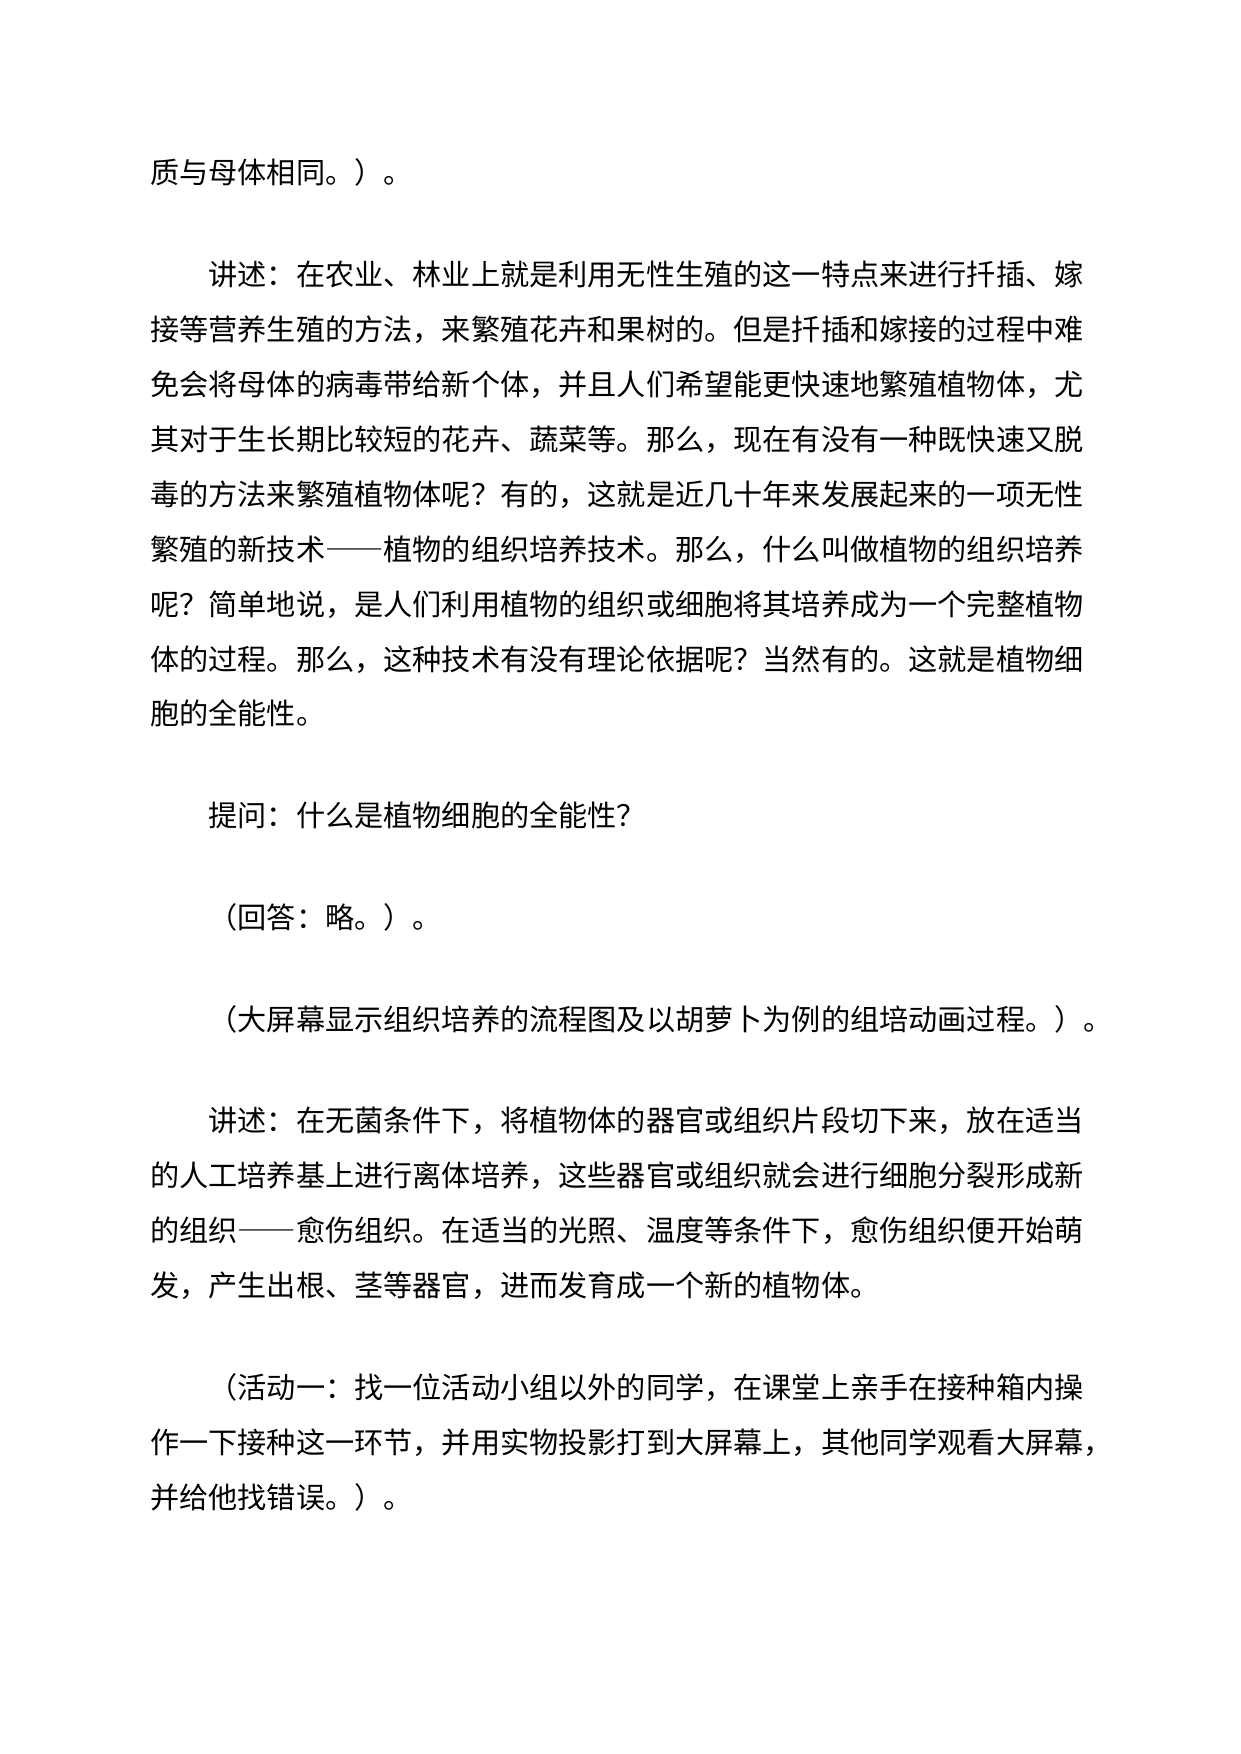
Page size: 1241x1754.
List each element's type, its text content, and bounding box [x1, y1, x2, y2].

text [150, 150, 1090, 192]
text （活动一：找一位活动小组以外的同学，在课堂上亲手在接种箱内操作一下接种这一环节，并用实物投影打到大屏幕上，其他同学观看大屏幕，并给他找错误。）。 [150, 1364, 1090, 1517]
text 讲述：在无菌条件下，将植物体的器官或组织片段切下来，放在适当的人工培养基上进行离体培养，这些器官或组织就会进行细胞分裂形成新的组织——愈伤组织。在适当的光照、温度等条件下，愈伤组织便开始萌发，产生出根、茎等器官，进而发育成一个新的植物体。 [150, 1098, 1090, 1305]
text 讲述：在农业、林业上就是利用无性生殖的这一特点来进行扦插、嫁接等营养生殖的方法，来繁殖花卉和果树的。但是扦插和嫁接的过程中难免会将母体的病毒带给新个体，并且人们希望能更快速地繁殖植物体，尤其对于生长期比较短的花卉、蔬菜等。那么，现在有没有一种既快速又脱毒的方法来繁殖植物体呢？有的，这就是近几十年来发展起来的一项无性繁殖的新技术——植物的组织培养技术。那么，什么叫做植物的组织培养呢？简单地说，是人们利用植物的组织或细胞将其培养成为一个完整植物体的过程。那么，这种技术有没有理论依据呢？当然有的。这就是植物细胞的全能性。 [150, 252, 1090, 733]
text （回答：略。）。 [150, 894, 1090, 937]
text 提问：什么是植物细胞的全能性？ [150, 793, 1090, 835]
text （大屏幕显示组织培养的流程图及以胡萝卜为例的组培动画过程。）。 [150, 996, 1090, 1038]
